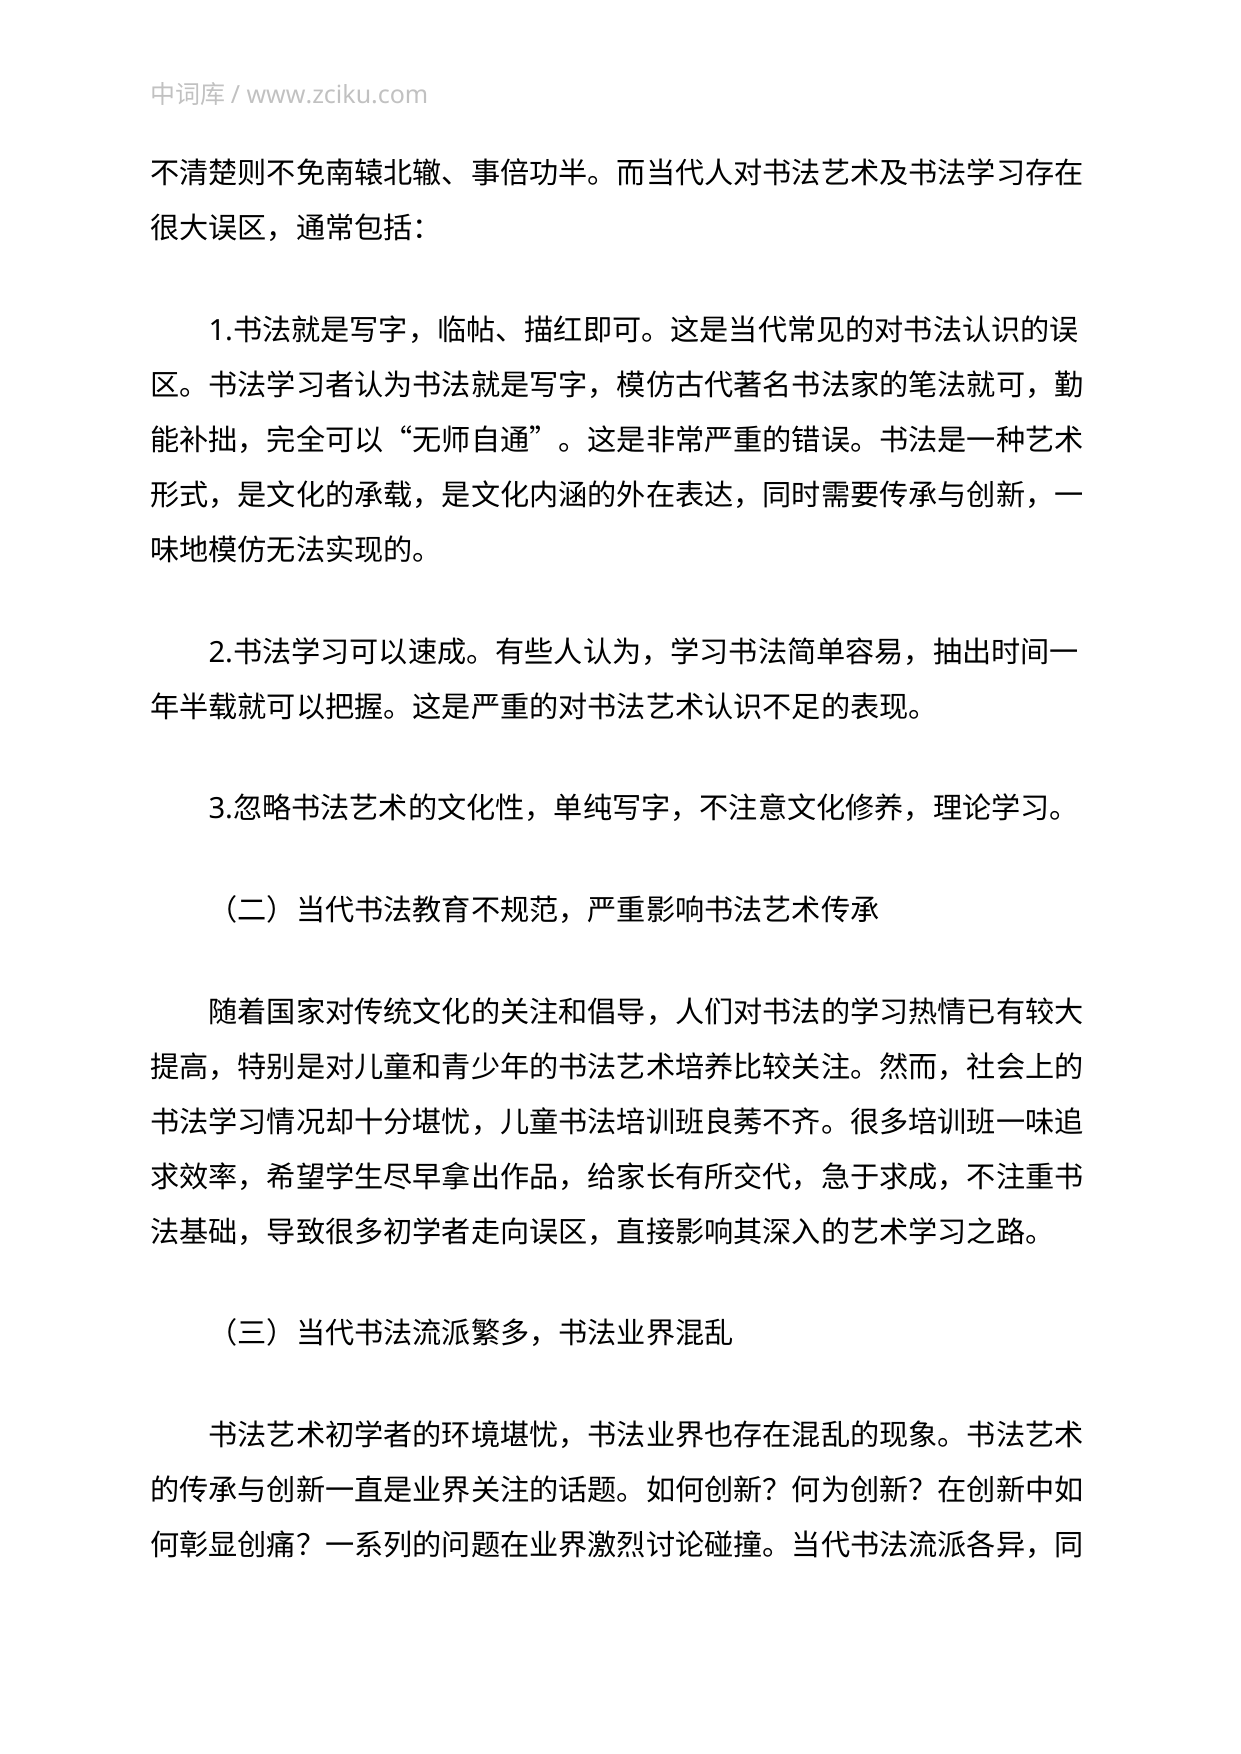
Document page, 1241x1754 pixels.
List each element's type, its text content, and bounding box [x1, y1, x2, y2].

text 3.忽略书法艺术的文化性，单纯写字，不注意文化修养，理论学习。 [150, 785, 1090, 827]
text 2.书法学习可以速成。有些人认为，学习书法简单容易，抽出时间一年半载就可以把握。这是严重的对书法艺术认识不足的表现。 [150, 628, 1090, 725]
text （二）当代书法教育不规范，严重影响书法艺术传承 [150, 887, 1090, 929]
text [150, 1412, 1090, 1564]
text （三）当代书法流派繁多，书法业界混乱 [150, 1310, 1090, 1352]
text 随着国家对传统文化的关注和倡导，人们对书法的学习热情已有较大提高，特别是对儿童和青少年的书法艺术培养比较关注。然而，社会上的书法学习情况却十分堪忧，儿童书法培训班良莠不齐。很多培训班一味追求效率，希望学生尽早拿出作品，给家长有所交代，急于求成，不注重书法基础，导致很多初学者走向误区，直接影响其深入的艺术学习之路。 [150, 989, 1090, 1251]
text 1.书法就是写字，临帖、描红即可。这是当代常见的对书法认识的误区。书法学习者认为书法就是写字，模仿古代著名书法家的笔法就可，勤能补拙，完全可以“无师自通”。这是非常严重的错误。书法是一种艺术形式，是文化的承载，是文化内涵的外在表达，同时需要传承与创新，一味地模仿无法实现的。 [150, 307, 1090, 569]
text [150, 150, 1090, 247]
